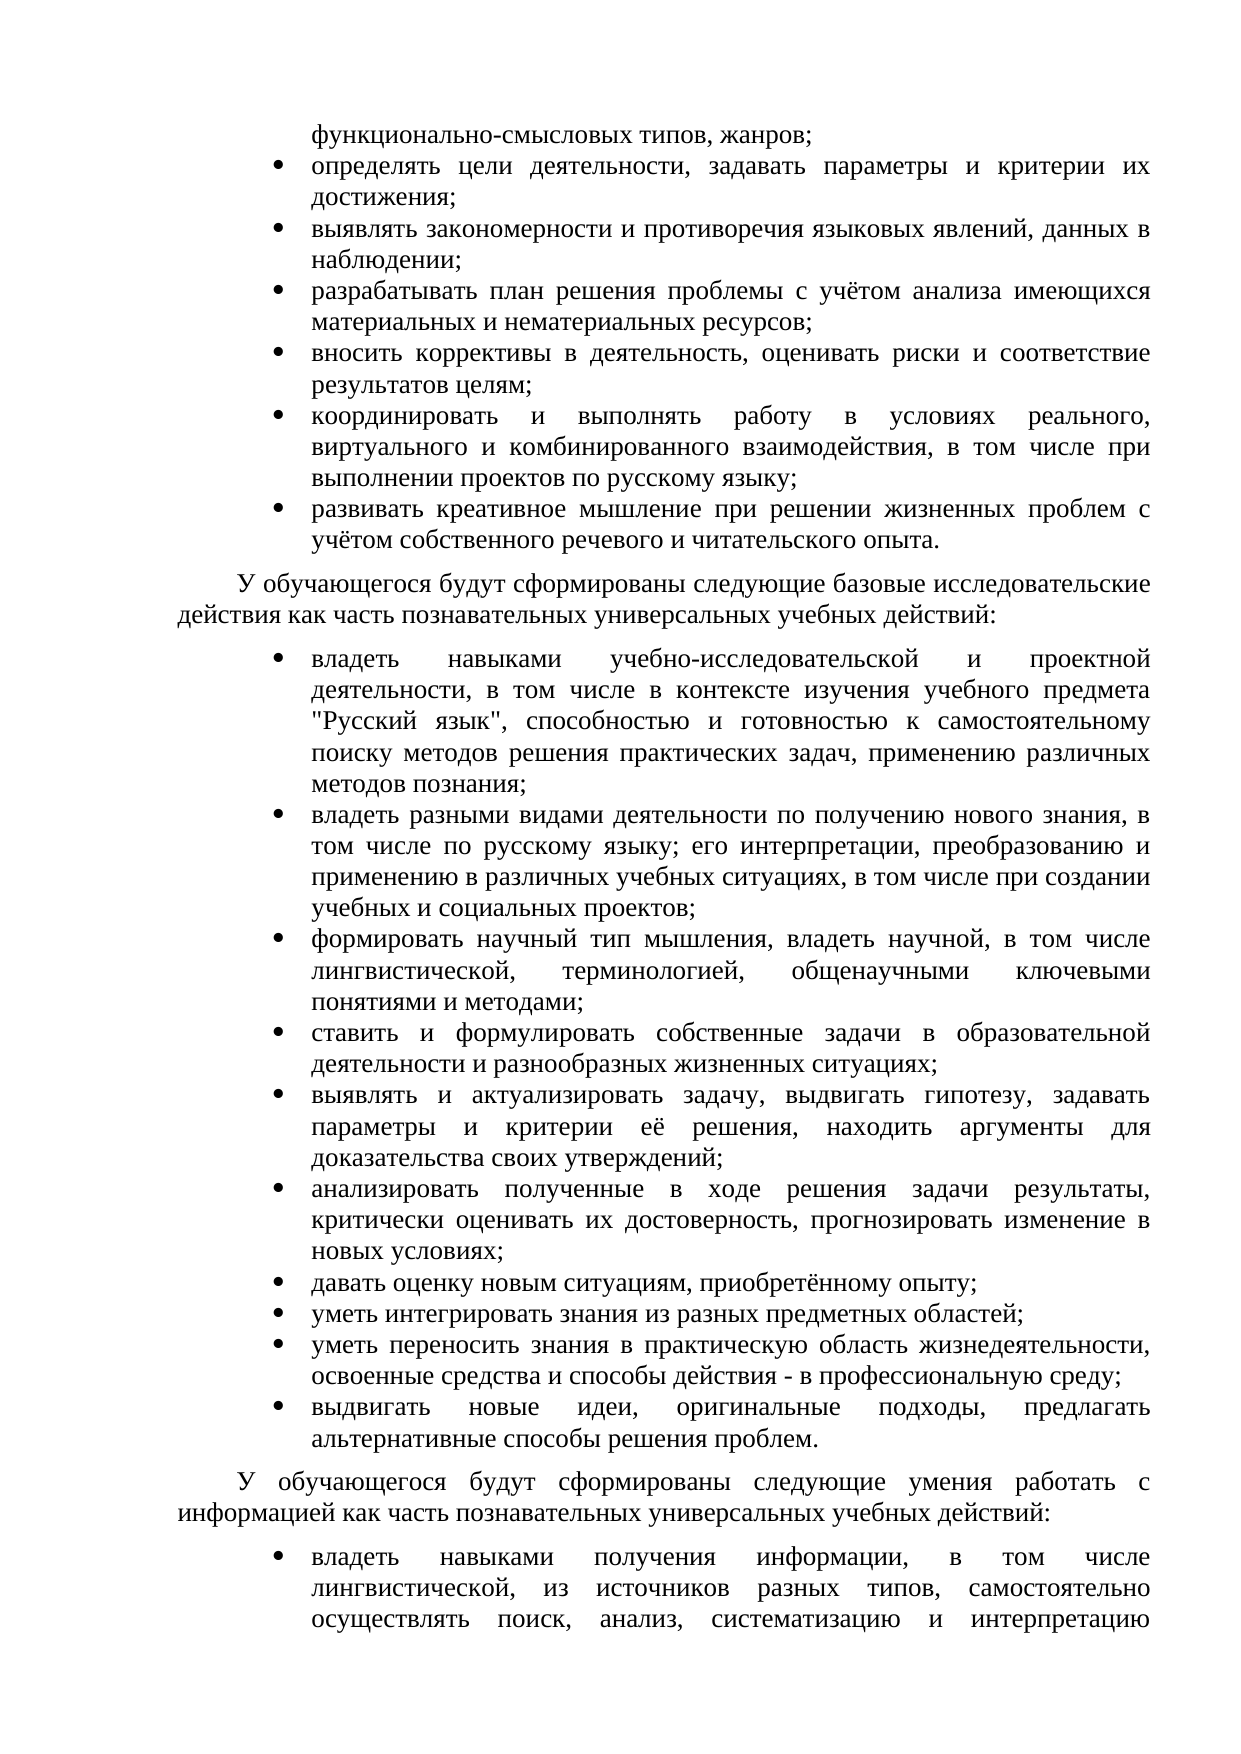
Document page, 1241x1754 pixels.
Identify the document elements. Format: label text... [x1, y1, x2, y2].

list владеть разными видами деятельности по получению нового знания, в том числе по русскому языку; его интерпретации, преобразованию и применению в различных учебных ситуациях, в том числе при создании учебных и социальных проектов; [274, 798, 1152, 923]
list вносить коррективы в деятельность, оценивать риски и соответствие результатов целям; [274, 336, 1152, 399]
list выявлять и актуализировать задачу, выдвигать гипотезу, задавать параметры и критерии её решения, находить аргументы для доказательства своих утверждений; [274, 1078, 1152, 1172]
list давать оценку новым ситуациям, приобретённому опыту; [274, 1266, 1152, 1297]
list определять цели деятельности, задавать параметры и критерии их достижения; [274, 149, 1152, 212]
list координировать и выполнять работу в условиях реального, виртуального и комбинированного взаимодействия, в том числе при выполнении проектов по русскому языку; [274, 399, 1152, 492]
list ставить и формулировать собственные задачи в образовательной деятельности и разнообразных жизненных ситуациях; [274, 1016, 1152, 1078]
list выявлять закономерности и противоречия языковых явлений, данных в наблюдении; [274, 212, 1152, 274]
list уметь интегрировать знания из разных предметных областей; [274, 1297, 1152, 1328]
list выдвигать новые идеи, оригинальные подходы, предлагать альтернативные способы решения проблем. [274, 1391, 1152, 1453]
list разрабатывать план решения проблемы с учётом анализа имеющихся материальных и нематериальных ресурсов; [274, 274, 1152, 336]
text У обучающегося будут сформированы следующие базовые исследовательские действия как часть познавательных универсальных учебных действий: [177, 567, 1152, 629]
list развивать креативное мышление при решении жизненных проблем с учётом собственного речевого и читательского опыта. [274, 492, 1152, 555]
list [274, 1540, 1152, 1634]
text У обучающегося будут сформированы следующие умения работать с информацией как часть познавательных универсальных учебных действий: [177, 1465, 1152, 1528]
list анализировать полученные в ходе решения задачи результаты, критически оценивать их достоверность, прогнозировать изменение в новых условиях; [274, 1172, 1152, 1266]
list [274, 118, 1152, 149]
list уметь переносить знания в практическую область жизнедеятельности, освоенные средства и способы действия - в профессиональную среду; [274, 1328, 1152, 1391]
list формировать научный тип мышления, владеть научной, в том числе лингвистической, терминологией, общенаучными ключевыми понятиями и методами; [274, 923, 1152, 1016]
list владеть навыками учебно-исследовательской и проектной деятельности, в том числе в контексте изучения учебного предмета "Русский язык", способностью и готовностью к самостоятельному поиску методов решения практических задач, применению различных методов познания; [274, 642, 1152, 798]
